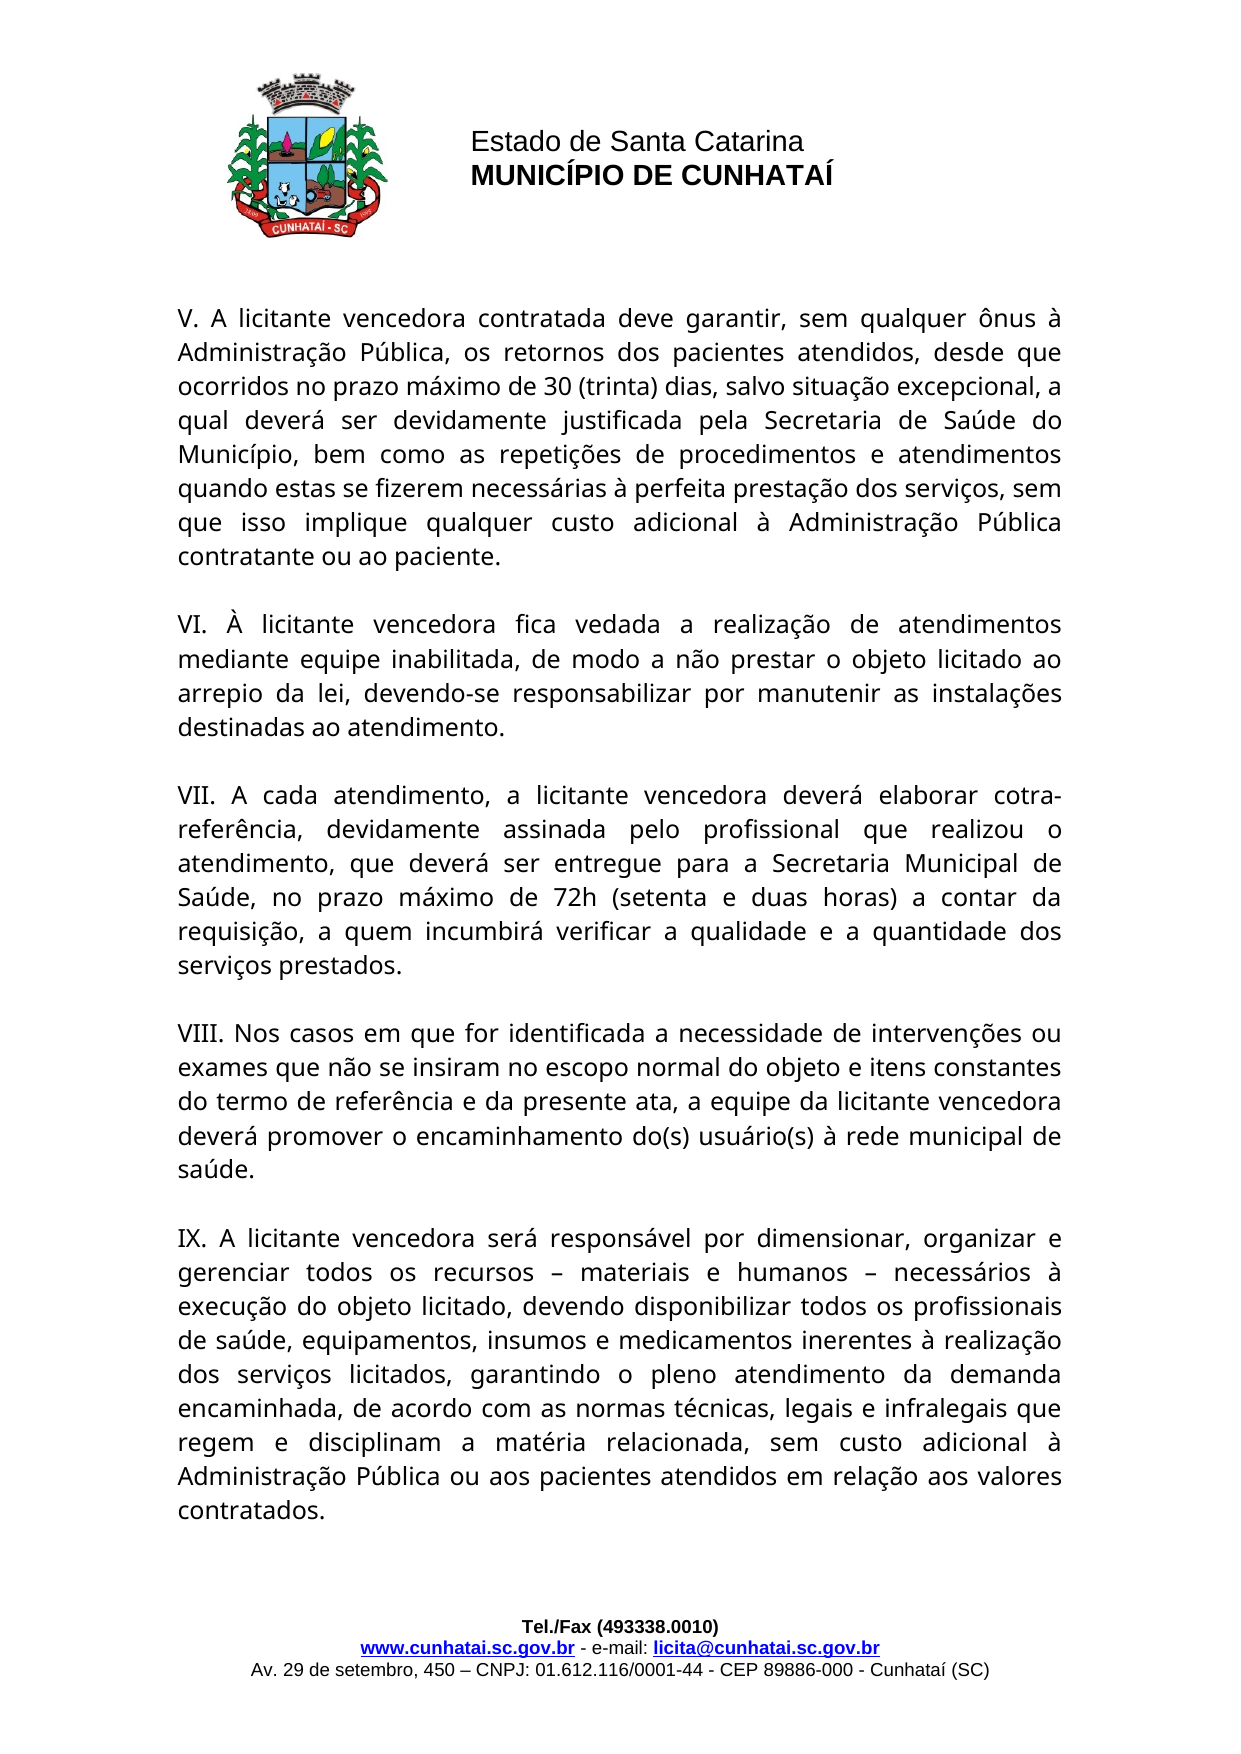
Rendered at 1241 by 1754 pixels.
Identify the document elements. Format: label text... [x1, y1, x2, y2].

text V. A licitante vencedora contratada deve garantir, sem qualquer ônus à Administração Pública, os retornos dos pacientes atendidos, desde que ocorridos no prazo máximo de 30 (trinta) dias, salvo situação excepcional, a qual deverá ser devidamente justificada pela Secretaria de Saúde do Município, bem como as repetições de procedimentos e atendimentos quando estas se fizerem necessárias à perfeita prestação dos serviços, sem que isso implique qualquer custo adicional à Administração Pública contratante ou ao paciente. [177, 301, 1063, 573]
picture [226, 73, 388, 238]
text VII. A cada atendimento, a licitante vencedora deverá elaborar cotra-referência, devidamente assinada pelo profissional que realizou o atendimento, que deverá ser entregue para a Secretaria Municipal de Saúde, no prazo máximo de 72h (setenta e duas horas) a contar da requisição, a quem incumbirá verificar a qualidade e a quantidade dos serviços prestados. [177, 777, 1063, 982]
text VI. À licitante vencedora fica vedada a realização de atendimentos mediante equipe inabilitada, de modo a não prestar o objeto licitado ao arrepio da lei, devendo-se responsabilizar por manutenir as instalações destinadas ao atendimento. [177, 607, 1063, 743]
text VIII. Nos casos em que for identificada a necessidade de intervenções ou exames que não se insiram no escopo normal do objeto e itens constantes do termo de referência e da presente ata, a equipe da licitante vencedora deverá promover o encaminhamento do(s) usuário(s) à rede municipal de saúde. [177, 1016, 1063, 1186]
text IX. A licitante vencedora será responsável por dimensionar, organizar e gerenciar todos os recursos – materiais e humanos – necessários à execução do objeto licitado, devendo disponibilizar todos os profissionais de saúde, equipamentos, insumos e medicamentos inerentes à realização dos serviços licitados, garantindo o pleno atendimento da demanda encaminhada, de acordo com as normas técnicas, legais e infralegais que regem e disciplinam a matéria relacionada, sem custo adicional à Administração Pública ou aos pacientes atendidos em relação aos valores contratados. [177, 1220, 1063, 1527]
